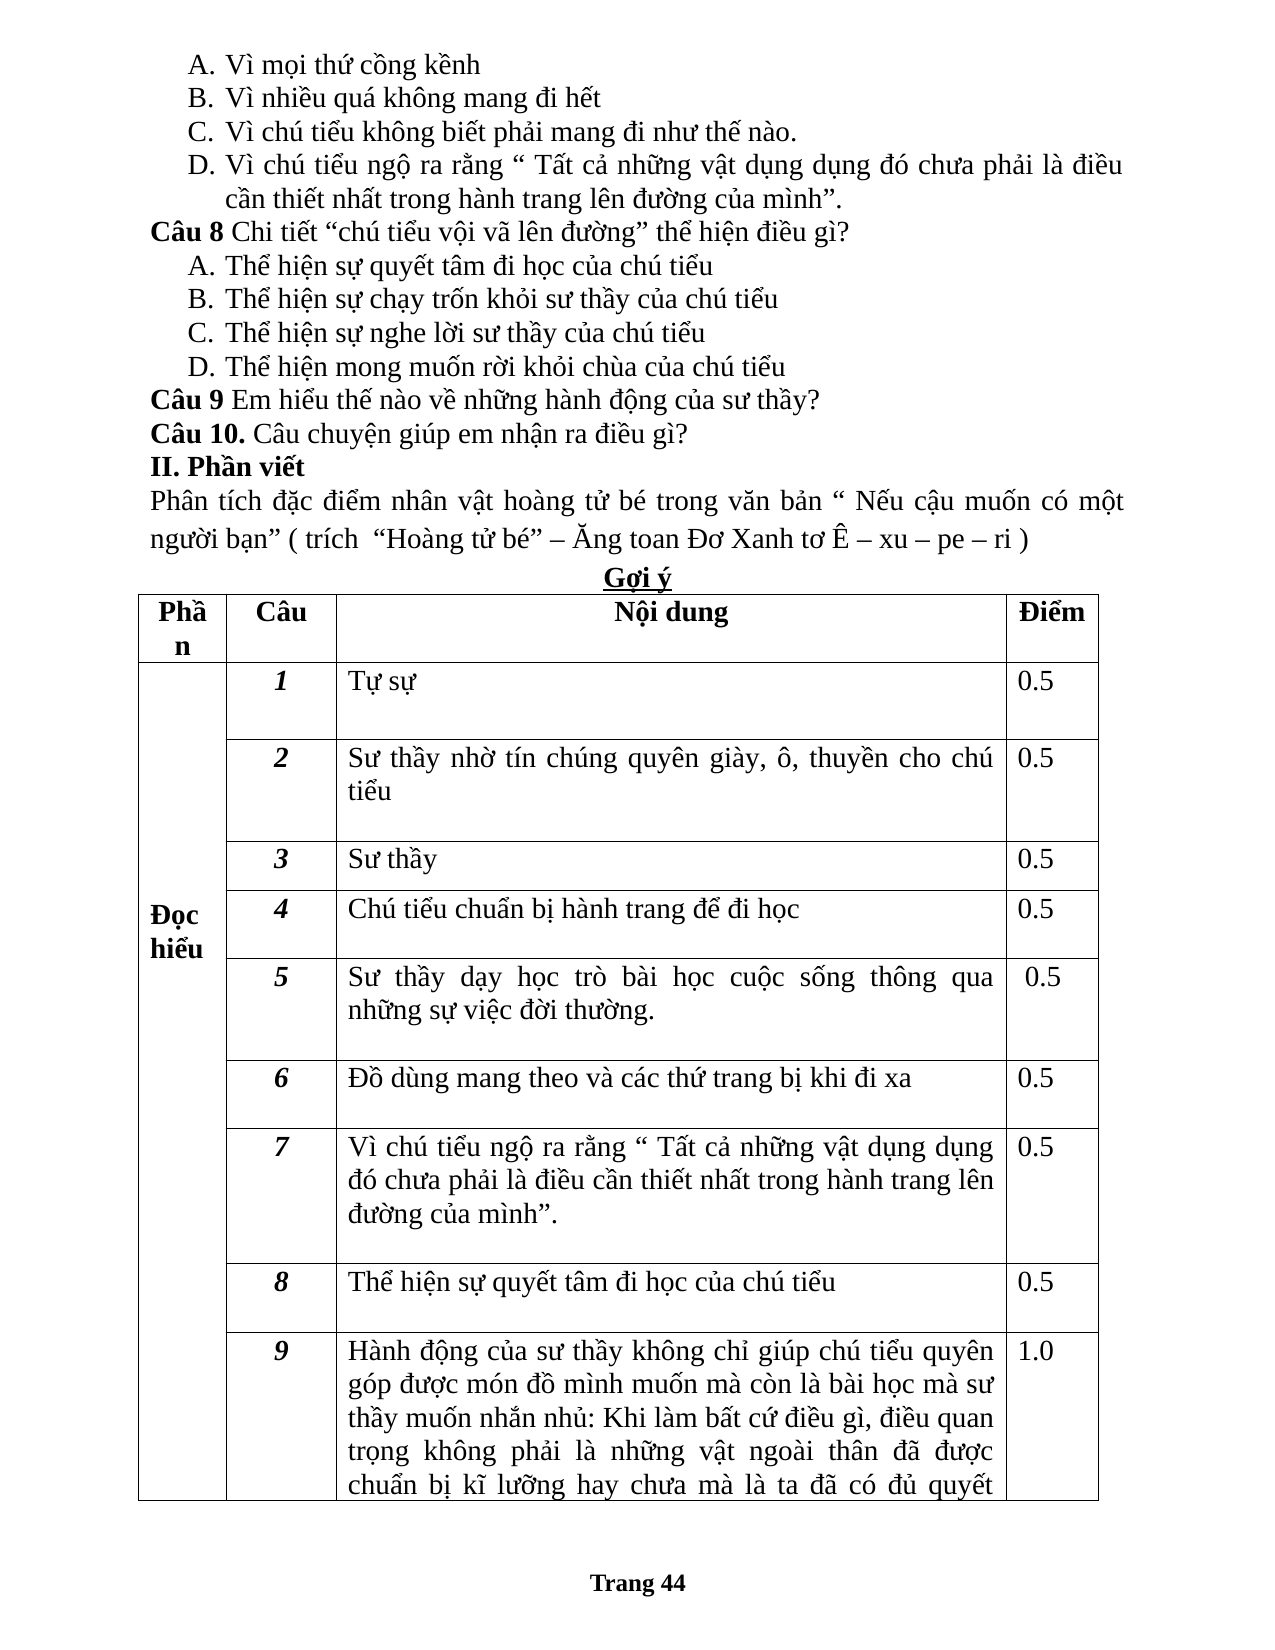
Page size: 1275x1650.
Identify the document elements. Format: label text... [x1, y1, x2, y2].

table_cell 4 [227, 891, 336, 958]
text Phân tích đặc điểm nhân vật hoàng tử bé trong văn bản “ Nếu cậu muốn có một người bạn” ( trích “Hoàng tử bé” – Ăng toan Đơ Xanh tơ Ê – xu – pe – ri ) [150, 483, 1125, 555]
text D. Vì chú tiểu ngộ ra rằng “ Tất cả những vật dụng dụng đó chưa phải là điều cần thiết nhất trong hành trang lên đường của mình”. [187, 147, 1125, 214]
table_cell 0.5 [1007, 1129, 1098, 1263]
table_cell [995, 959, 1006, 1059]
text Gợi ý [150, 560, 1125, 593]
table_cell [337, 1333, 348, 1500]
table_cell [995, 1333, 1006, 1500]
table_cell Tự sự [337, 663, 1006, 739]
table_cell 0.5 [1007, 663, 1098, 739]
text D. Thể hiện mong muốn rời khỏi chùa của chú tiểu [187, 349, 1125, 382]
table_cell Đồ dùng mang theo và các thứ trang bị khi đi xa [337, 1061, 1006, 1128]
table_cell 8 [227, 1264, 336, 1332]
table_cell 0.5 [1007, 842, 1098, 890]
table_header Nội dung [337, 595, 1006, 662]
table_cell 2 [227, 740, 336, 841]
text A. Vì mọi thứ cồng kềnh [187, 47, 1125, 80]
table_cell Đọc hiểu [139, 663, 226, 1500]
table_cell 0.5 [1007, 959, 1098, 1059]
table_cell 7 [227, 1129, 336, 1263]
text II. Phần viết [150, 449, 1125, 483]
table_cell Sư thầy [337, 842, 1006, 890]
table_cell Thể hiện sự quyết tâm đi học của chú tiểu [337, 1264, 1006, 1332]
table_cell Sư thầy nhờ tín chúng quyên giày, ô, thuyền cho chú tiểu [337, 740, 1006, 841]
table_cell Chú tiểu chuẩn bị hành trang để đi học [337, 891, 1006, 958]
table_cell 1 [227, 663, 336, 739]
table_cell Vì chú tiểu ngộ ra rằng “ Tất cả những vật dụng dụng đó chưa phải là điều cần thiết nhất trong hành trang lên đường của mình”. [337, 1129, 1006, 1263]
table_cell 3 [227, 842, 336, 890]
table_cell 0.5 [1007, 740, 1098, 841]
text C. Vì chú tiểu không biết phải mang đi như thế nào. [187, 114, 1125, 147]
text Câu 10. Câu chuyện giúp em nhận ra điều gì? [150, 416, 1125, 449]
text Câu 8 Chi tiết “chú tiểu vội vã lên đường” thể hiện điều gì? [150, 214, 1125, 248]
text B. Vì nhiều quá không mang đi hết [187, 80, 1125, 114]
table_cell 0.5 [1007, 1061, 1098, 1128]
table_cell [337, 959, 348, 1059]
text C. Thể hiện sự nghe lời sư thầy của chú tiểu [187, 315, 1125, 349]
table_cell 6 [227, 1061, 336, 1128]
text Câu 9 Em hiểu thế nào về những hành động của sư thầy? [150, 382, 1125, 416]
table_cell 9 [227, 1333, 336, 1500]
text A. Thể hiện sự quyết tâm đi học của chú tiểu [187, 248, 1125, 282]
table_cell 5 [227, 959, 336, 1059]
table_header Câu [227, 595, 336, 662]
table_cell 1.0 [1007, 1333, 1098, 1500]
table_header Điểm [1007, 595, 1098, 662]
table_cell 0.5 [1007, 1264, 1098, 1332]
text B. Thể hiện sự chạy trốn khỏi sư thầy của chú tiểu [187, 282, 1125, 315]
table_header Phần [139, 595, 226, 662]
table_cell 0.5 [1007, 891, 1098, 958]
